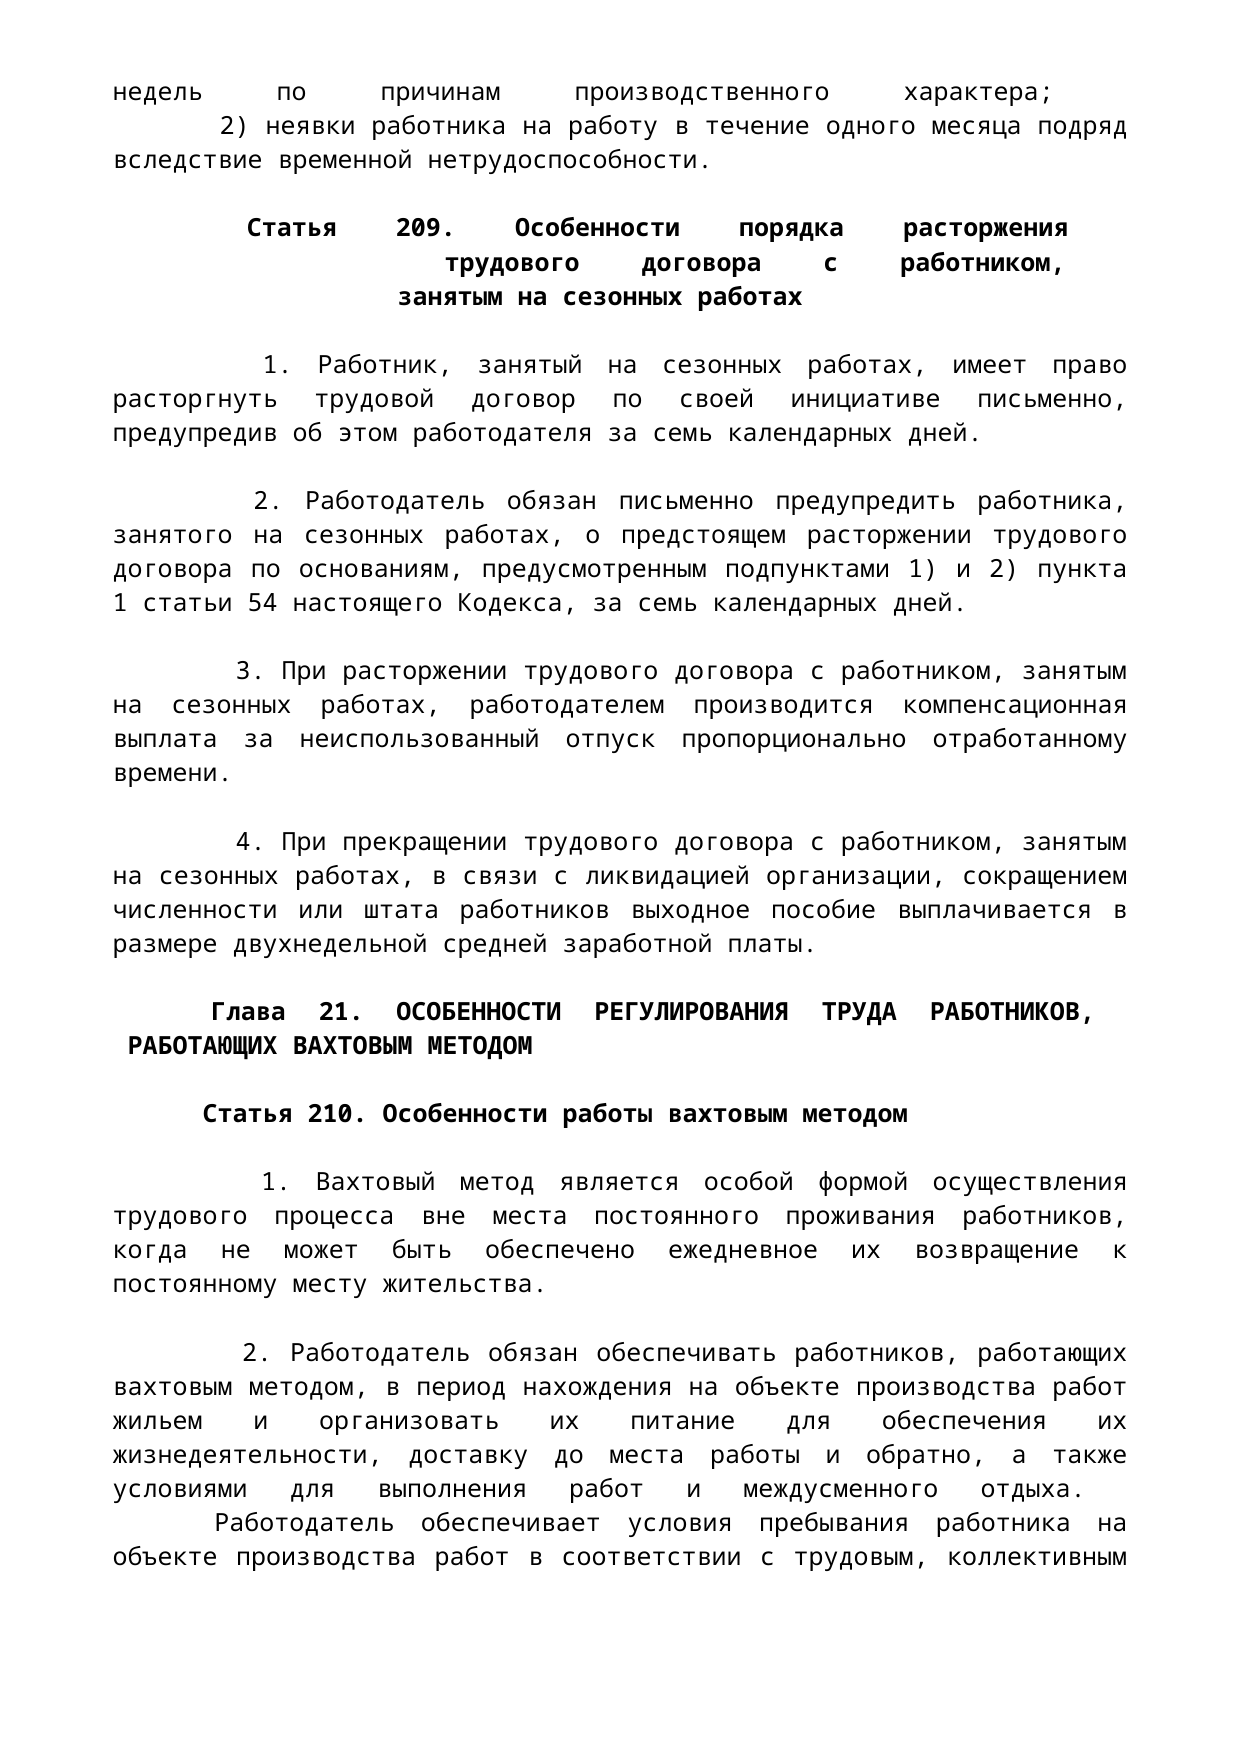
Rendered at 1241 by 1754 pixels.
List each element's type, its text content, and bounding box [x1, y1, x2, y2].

text 3. При расторжении трудового договора с работником, занятым на сезонных работах, работодателем производится компенсационная выплата за неиспользованный отпуск пропорционально отработанному времени. [112, 653, 1128, 789]
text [112, 74, 1128, 176]
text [112, 1334, 1128, 1573]
text 1. Вахтовый метод является особой формой осуществления трудового процесса вне места постоянного проживания работников, когда не может быть обеспечено ежедневное их возвращение к постоянному месту жительства. [112, 1164, 1128, 1300]
text Статья 209. Особенности порядка расторжения трудового договора с работником, занятым на сезонных работах [112, 210, 1128, 312]
text Глава 21. ОСОБЕННОСТИ РЕГУЛИРОВАНИЯ ТРУДА РАБОТНИКОВ, РАБОТАЮЩИХ ВАХТОВЫМ МЕТОДОМ [112, 993, 1128, 1062]
text 4. При прекращении трудового договора с работником, занятым на сезонных работах, в связи с ликвидацией организации, сокращением численности или штата работников выходное пособие выплачивается в размере двухнедельной средней заработной платы. [112, 823, 1128, 959]
text 1. Работник, занятый на сезонных работах, имеет право расторгнуть трудовой договор по своей инициативе письменно, предупредив об этом работодателя за семь календарных дней. [112, 346, 1128, 448]
text 2. Работодатель обязан письменно предупредить работника, занятого на сезонных работах, о предстоящем расторжении трудового договора по основаниям, предусмотренным подпунктами 1) и 2) пункта 1 статьи 54 настоящего Кодекса, за семь календарных дней. [112, 483, 1128, 619]
text Статья 210. Особенности работы вахтовым методом [112, 1096, 1128, 1130]
